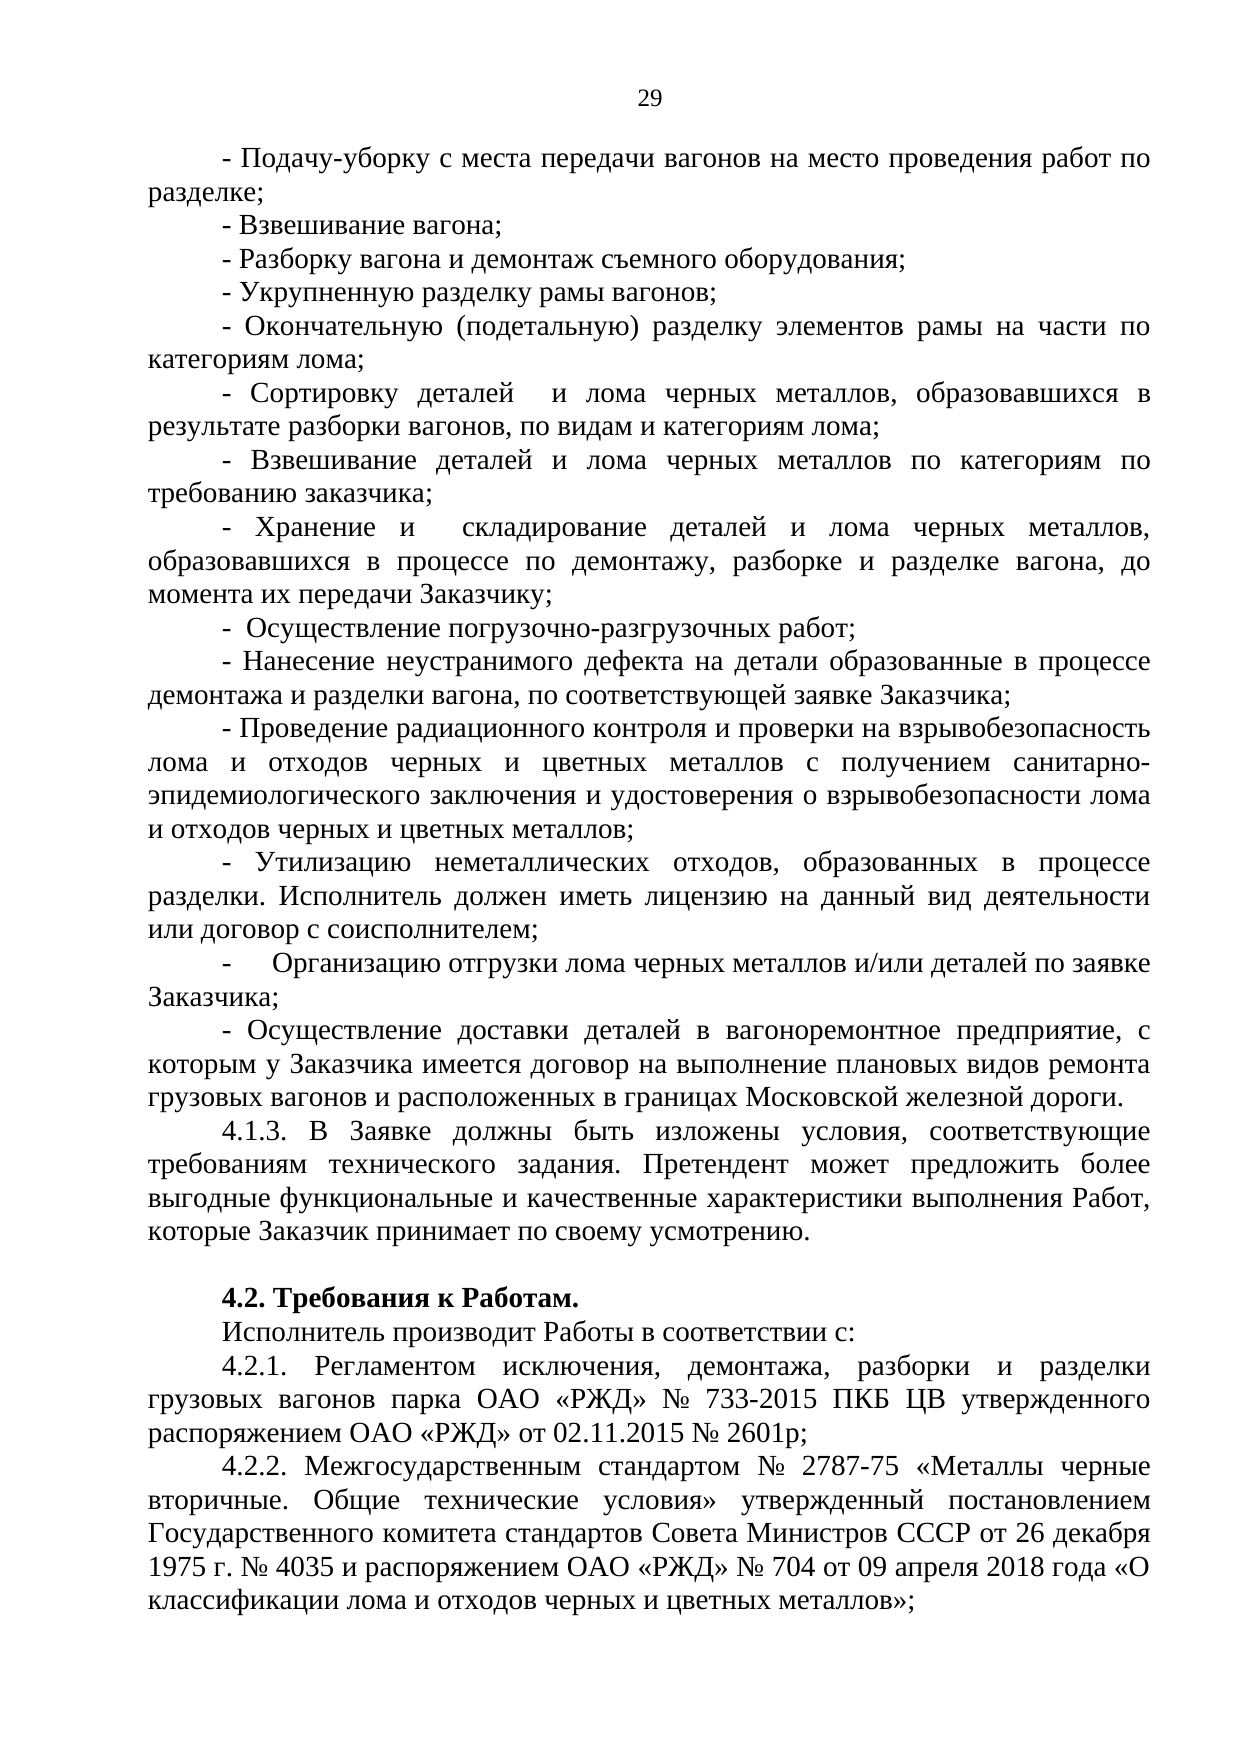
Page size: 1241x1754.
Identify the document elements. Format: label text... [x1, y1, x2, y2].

text - Осуществление погрузочно-разгрузочных работ; [148, 610, 1152, 643]
text 4.2.1. Регламентом исключения, демонтажа, разборки и разделки грузовых вагонов парка ОАО «РЖД» № 733-2015 ПКБ ЦВ утвержденного распоряжением ОАО «РЖД» от 02.11.2015 № 2601р; [148, 1348, 1152, 1448]
text 4.2.2. Межгосударственным стандартом № 2787-75 «Металлы черные вторичные. Общие технические условия» утвержденный постановлением Государственного комитета стандартов Совета Министров СССР от 26 декабря 1975 г. № 4035 и распоряжением ОАО «РЖД» № 704 от 09 апреля 2018 года «О классификации лома и отходов черных и цветных металлов»; [148, 1448, 1152, 1616]
text Исполнитель производит Работы в соответствии с: [148, 1314, 1152, 1348]
text - Осуществление доставки деталей в вагоноремонтное предприятие, с которым у Заказчика имеется договор на выполнение плановых видов ремонта грузовых вагонов и расположенных в границах Московской железной дороги. [148, 1012, 1152, 1113]
text - Утилизацию неметаллических отходов, образованных в процессе разделки. Исполнитель должен иметь лицензию на данный вид деятельности или договор с соисполнителем; [148, 844, 1152, 945]
text - Взвешивание деталей и лома черных металлов по категориям по требованию заказчика; [148, 442, 1152, 509]
text - Проведение радиационного контроля и проверки на взрывобезопасность лома и отходов черных и цветных металлов с получением санитарно-эпидемиологического заключения и удостоверения о взрывобезопасности лома и отходов черных и цветных металлов; [148, 710, 1152, 844]
text - Окончательную (подетальную) разделку элементов рамы на части по категориям лома; [148, 308, 1152, 375]
text - Подачу-уборку с места передачи вагонов на место проведения работ по разделке; [148, 140, 1152, 207]
text - Сортировку деталей и лома черных металлов, образовавшихся в результате разборки вагонов, по видам и категориям лома; [148, 375, 1152, 442]
text 4.1.3. В Заявке должны быть изложены условия, соответствующие требованиям технического задания. Претендент может предложить более выгодные функциональные и качественные характеристики выполнения Работ, которые Заказчик принимает по своему усмотрению. [148, 1113, 1152, 1247]
text - Нанесение неустранимого дефекта на детали образованные в процессе демонтажа и разделки вагона, по соответствующей заявке Заказчика; [148, 643, 1152, 710]
text - Хранение и складирование деталей и лома черных металлов, образовавшихся в процессе по демонтажу, разборке и разделке вагона, до момента их передачи Заказчику; [148, 509, 1152, 610]
text - Взвешивание вагона; [148, 207, 1152, 241]
text - Организацию отгрузки лома черных металлов и/или деталей по заявке Заказчика; [148, 945, 1152, 1012]
text 4.2. Требования к Работам. [148, 1281, 1152, 1314]
text - Разборку вагона и демонтаж съемного оборудования; [148, 241, 1152, 274]
text - Укрупненную разделку рамы вагонов; [148, 274, 1152, 308]
